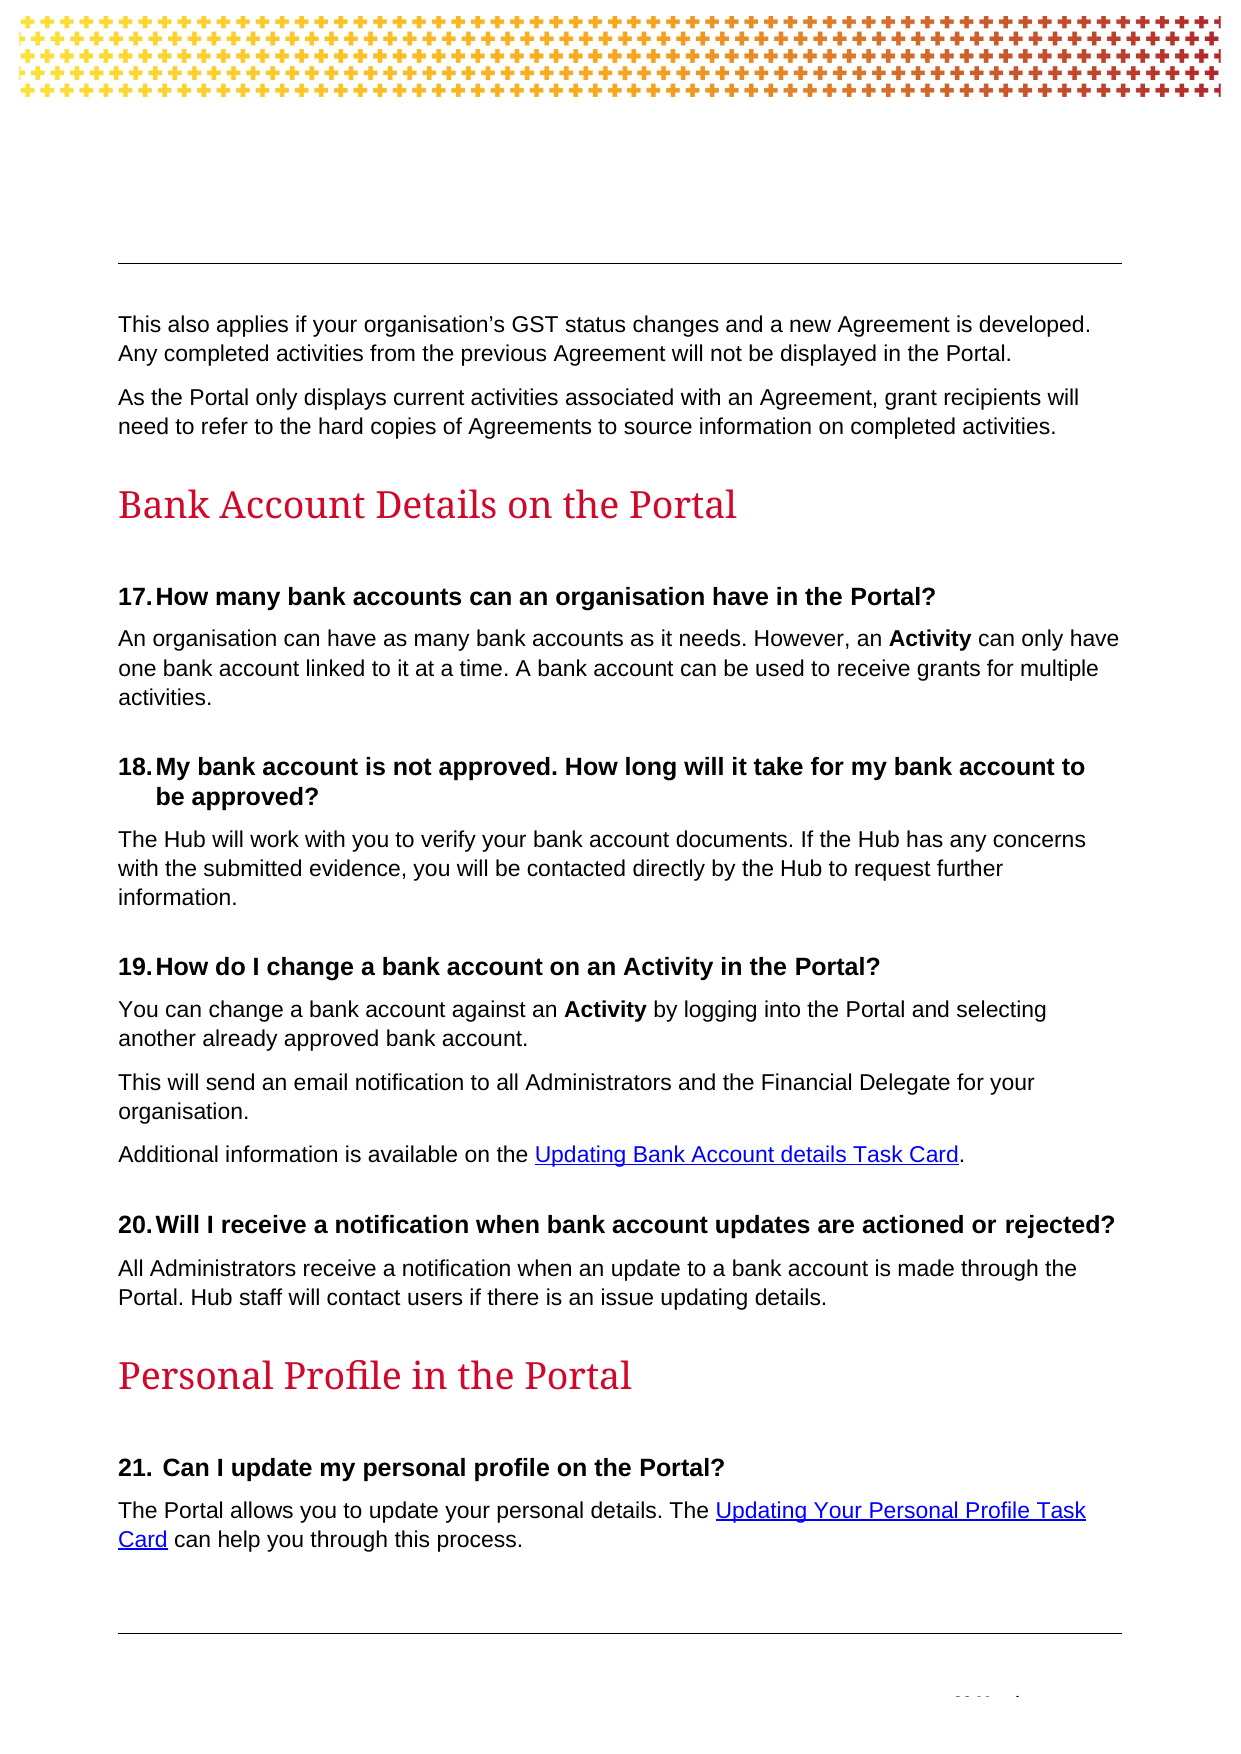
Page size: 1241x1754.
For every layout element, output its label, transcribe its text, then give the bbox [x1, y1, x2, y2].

subtitle Bank Account Details on the Portal [118, 479, 1136, 530]
text Additional information is available on the Updating Bank Account details Task Card. [118, 1141, 1136, 1168]
subtitle Personal Profile in the Portal [118, 1349, 1136, 1401]
subtitle Will I receive a notification when bank account updates are actioned or rejected? [118, 1210, 1136, 1239]
text The Hub will work with you to verify your bank account documents. If the Hub has any concerns with the submitted evidence, you will be contacted directly by the Hub to request further information. [118, 826, 1088, 910]
text An organisation can have as many bank accounts as it needs. However, an Activity can only have one bank account linked to it at a time. A bank account can be used to receive grants for multiple activities. [118, 625, 1121, 710]
text You can change a bank account against an Activity by logging into the Portal and selecting another already approved bank account. [118, 996, 1048, 1052]
picture [16, 16, 1224, 97]
text This also applies if your organisation’s GST status changes and a new Agreement is developed. Any completed activities from the previous Agreement will not be displayed in the Portal. [118, 311, 1093, 367]
subtitle How do I change a bank account on an Activity in the Portal? [118, 952, 1136, 981]
subtitle How many bank accounts can an organisation have in the Portal? [118, 582, 1136, 610]
text All Administrators receive a notification when an update to a bank account is made through the Portal. Hub staff will contact users if there is an issue updating details. [118, 1254, 1079, 1310]
subtitle My bank account is not approved. How long will it take for my bank account to be approved? [118, 752, 1087, 811]
text The Portal allows you to update your personal details. The Updating Your Personal Profile Task Card can help you through this process. [118, 1497, 1088, 1552]
text As the Portal only displays current activities associated with an Agreement, grant recipients will need to refer to the hard copies of Agreements to source information on completed activities. [118, 384, 1081, 439]
text This will send an email notification to all Administrators and the Financial Delegate for your organisation. [118, 1069, 1037, 1124]
subtitle Can I update my personal profile on the Portal? [118, 1453, 1136, 1481]
